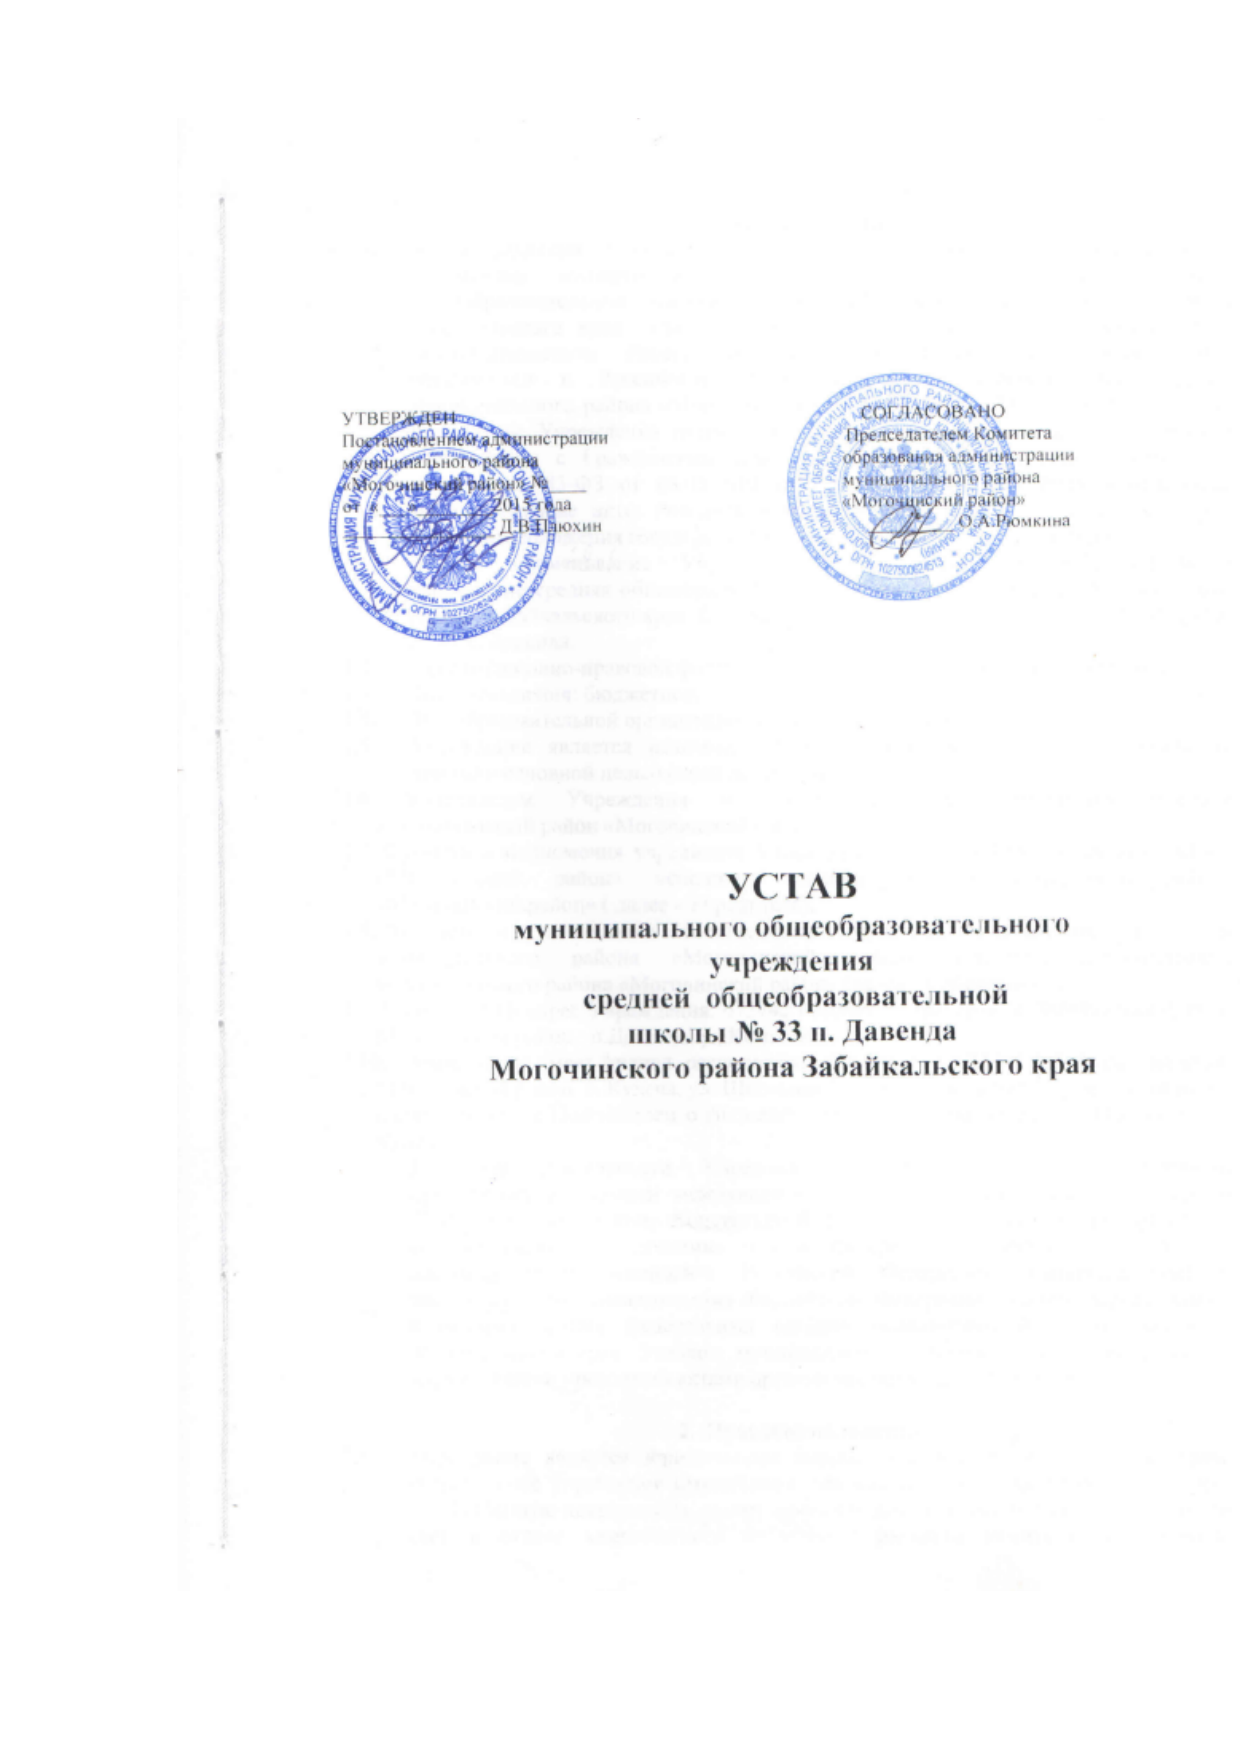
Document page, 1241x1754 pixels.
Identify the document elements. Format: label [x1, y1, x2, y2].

picture [177, 118, 1241, 1591]
